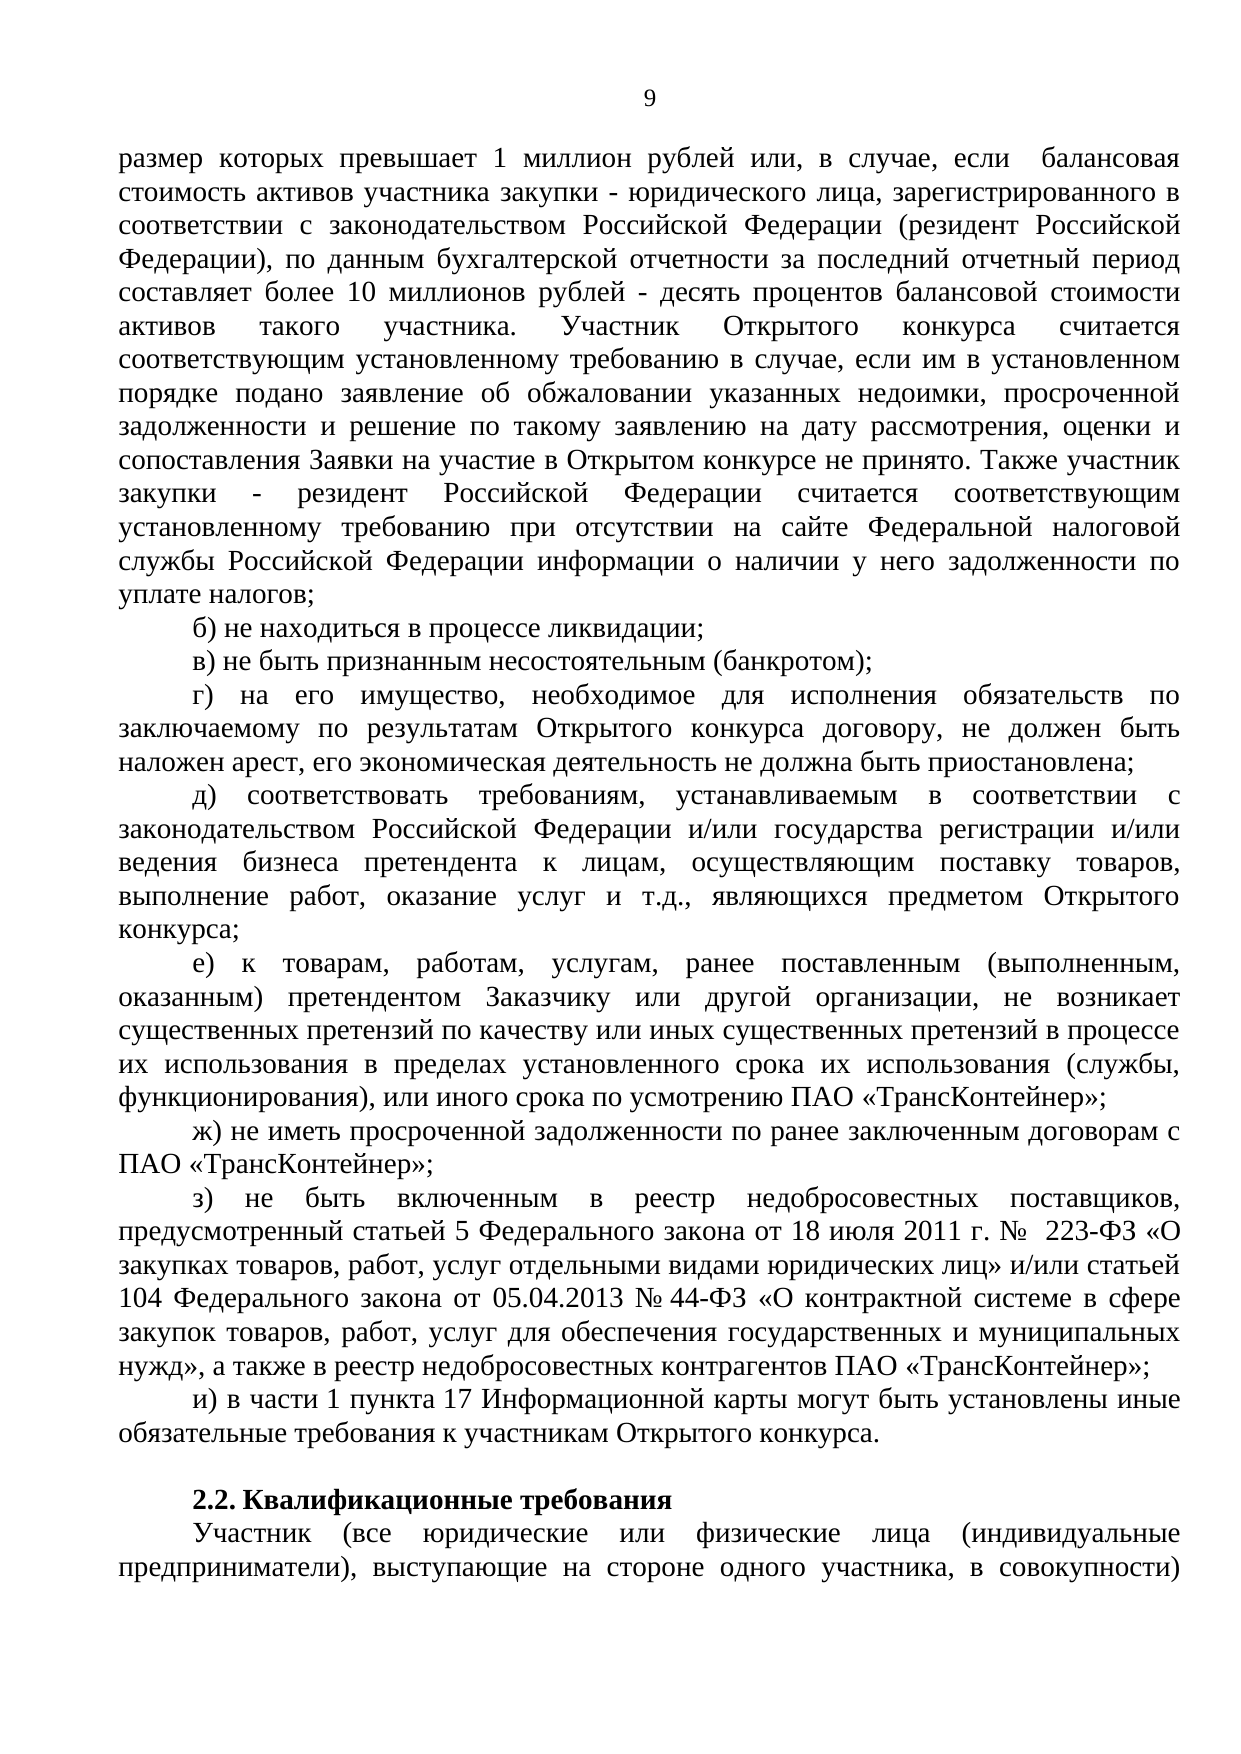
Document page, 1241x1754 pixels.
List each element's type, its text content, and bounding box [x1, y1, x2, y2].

text б) не находиться в процессе ликвидации; [118, 610, 1181, 643]
text в) не быть признанным несостоятельным (банкротом); [118, 643, 1181, 677]
list Квалификационные требования [118, 1482, 1181, 1515]
text ж) не иметь просроченной задолженности по ранее заключенным договорам с ПАО «ТрансКонтейнер»; [118, 1113, 1181, 1180]
text е) к товарам, работам, услугам, ранее поставленным (выполненным, оказанным) претендентом Заказчику или другой организации, не возникает существенных претензий по качеству или иных существенных претензий в процессе их использования в пределах установленного срока их использования (службы, функционирования), или иного срока по усмотрению ПАО «ТрансКонтейнер»; [118, 945, 1181, 1113]
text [118, 140, 1181, 610]
text д) соответствовать требованиям, устанавливаемым в соответствии с законодательством Российской Федерации и/или государства регистрации и/или ведения бизнеса претендента к лицам, осуществляющим поставку товаров, выполнение работ, оказание услуг и т.д., являющихся предметом Открытого конкурса; [118, 777, 1181, 945]
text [118, 1515, 1181, 1582]
text и) в части 1 пункта 17 Информационной карты могут быть установлены иные обязательные требования к участникам Открытого конкурса. [118, 1381, 1181, 1448]
text з) не быть включенным в реестр недобросовестных поставщиков, предусмотренный статьей 5 Федерального закона от 18 июля 2011 г. № 223-ФЗ «О закупках товаров, работ, услуг отдельными видами юридических лиц» и/или статьей 104 Федерального закона от 05.04.2013 № 44-ФЗ «О контрактной системе в сфере закупок товаров, работ, услуг для обеспечения государственных и муниципальных нужд», а также в реестр недобросовестных контрагентов ПАО «ТрансКонтейнер»; [118, 1180, 1181, 1381]
text г) на его имущество, необходимое для исполнения обязательств по заключаемому по результатам Открытого конкурса договору, не должен быть наложен арест, его экономическая деятельность не должна быть приостановлена; [118, 677, 1181, 777]
